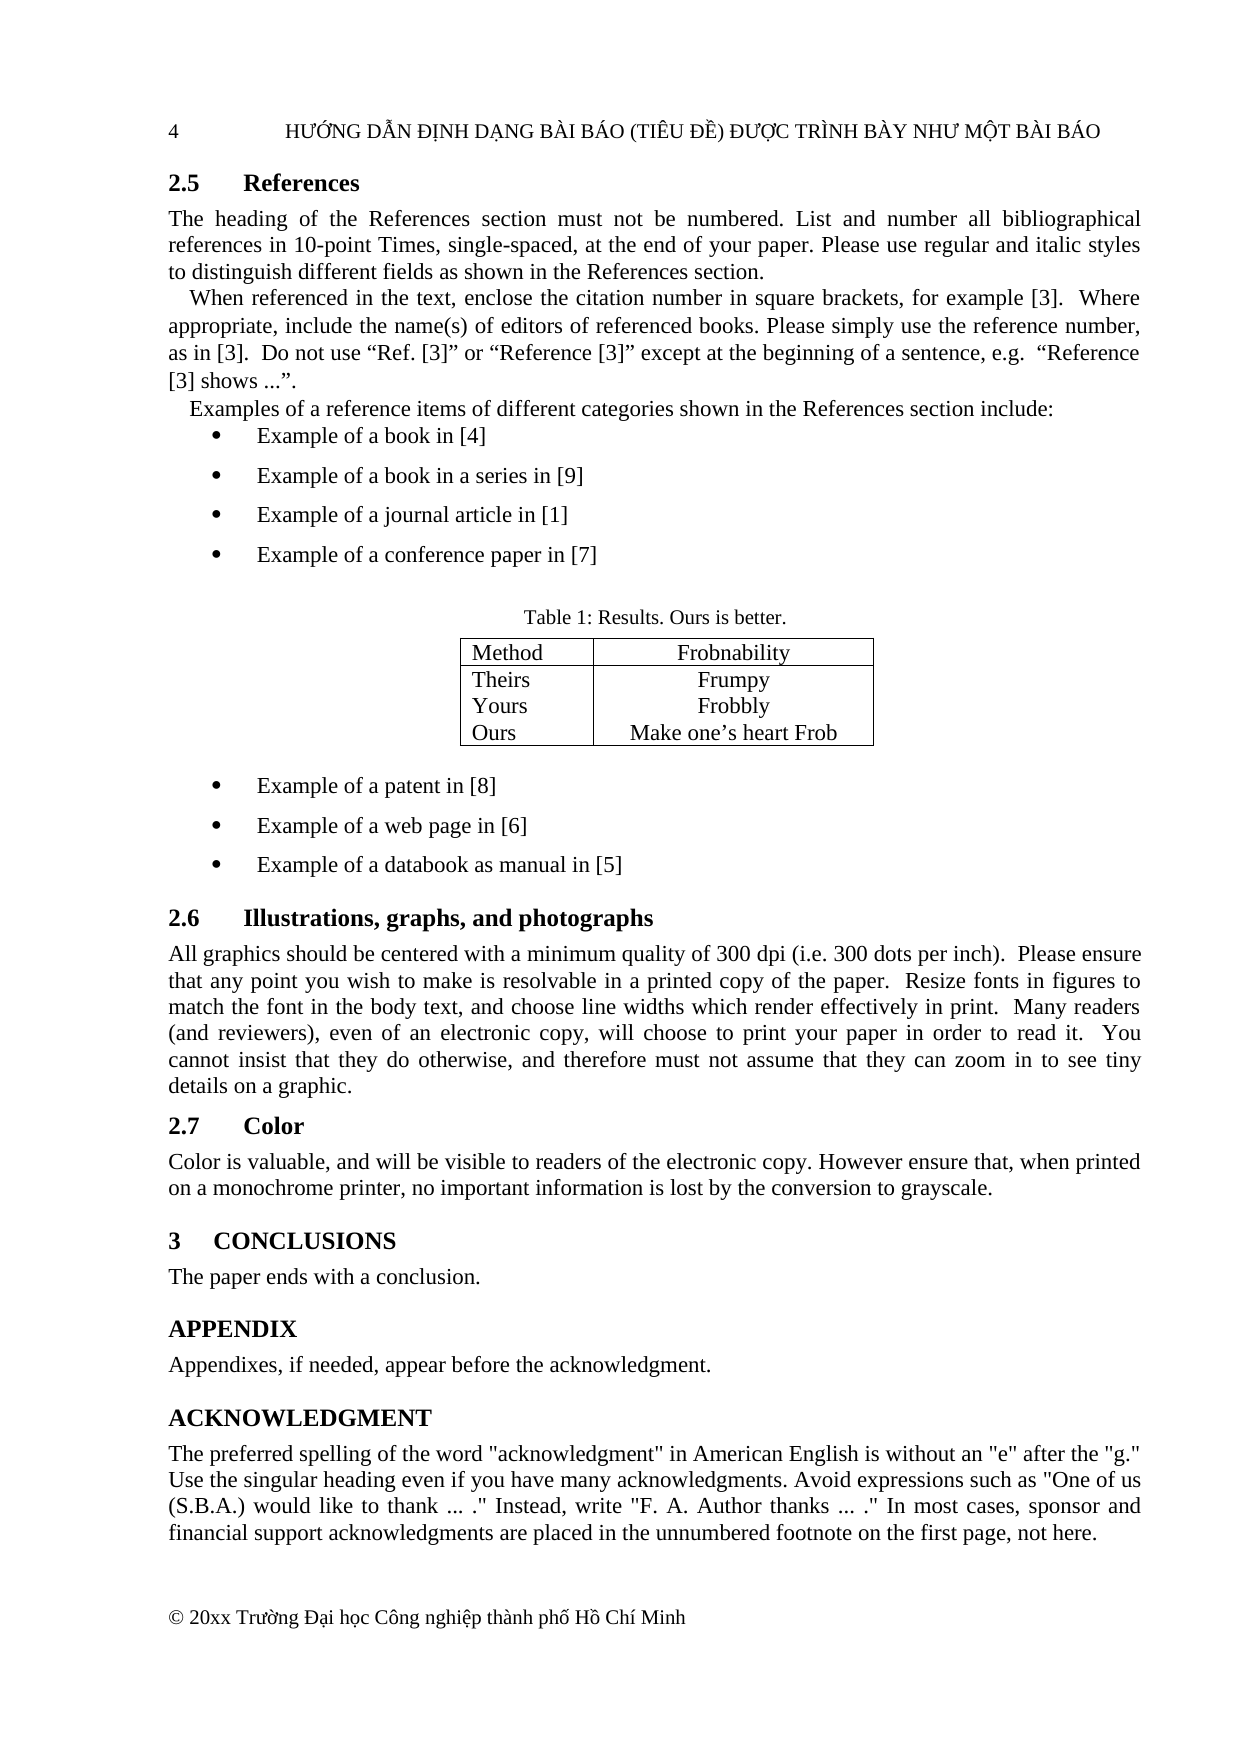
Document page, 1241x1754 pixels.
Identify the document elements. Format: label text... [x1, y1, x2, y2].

list Example of a patent in [8] [212, 772, 1143, 799]
list Example of a conference paper in [7] [212, 541, 1143, 567]
subtitle Color [168, 1111, 1143, 1140]
text Examples of a reference items of different categories shown in the References section include: [168, 394, 1143, 421]
list Example of a databook as manual in [5] [212, 851, 1143, 878]
table_cell Frobbly [594, 692, 873, 719]
subtitle References [168, 168, 1143, 197]
subtitle CONCLUSIONS [168, 1226, 1143, 1254]
table_cell Yours [461, 692, 593, 719]
table_cell Frumpy [594, 666, 873, 692]
text All graphics should be centered with a minimum quality of 300 dpi (i.e. 300 dots per inch). Please ensure that any point you wish to make is resolvable in a printed copy of the paper. Resize fonts in figures to match the font in the body text, and choose line widths which render effectively in print. Many readers (and reviewers), even of an electronic copy, will choose to print your paper in order to read it. You cannot insist that they do otherwise, and therefore must not assume that they can zoom in to see tiny details on a graphic. [168, 940, 1143, 1098]
text The paper ends with a conclusion. [168, 1263, 1143, 1289]
text Table 1: Results. Ours is better. [168, 605, 1143, 629]
list Example of a book in a series in [9] [212, 462, 1143, 488]
table_header Frobnability [594, 639, 873, 665]
subtitle APPENDIX [168, 1314, 1143, 1343]
list Example of a web page in [6] [212, 812, 1143, 838]
table_header Method [461, 639, 593, 665]
list Example of a book in [4] [212, 422, 1143, 448]
table_cell Theirs [461, 666, 593, 692]
text Appendixes, if needed, appear before the acknowledgment. [168, 1351, 1143, 1378]
list Example of a journal article in [1] [212, 501, 1143, 527]
text The heading of the References section must not be numbered. List and number all bibliographical references in 10-point Times, single-spaced, at the end of your paper. Please use regular and italic styles to distinguish different fields as shown in the References section. [168, 205, 1143, 284]
table_cell Make one’s heart Frob [594, 719, 873, 745]
text When referenced in the text, enclose the citation number in square brackets, for example [3]. Where appropriate, include the name(s) of editors of referenced books. Please simply use the reference number, as in [3]. Do not use “Ref. [3]” or “Reference [3]” except at the beginning of a sentence, e.g. “Reference [3] shows ...”. [168, 284, 1143, 393]
text Color is valuable, and will be visible to readers of the electronic copy. However ensure that, when printed on a monochrome printer, no important information is lost by the conversion to grayscale. [168, 1148, 1143, 1201]
subtitle Illustrations, graphs, and photographs [168, 903, 1143, 932]
subtitle ACKNOWLEDGMENT [168, 1403, 1143, 1431]
text The preferred spelling of the word "acknowledgment" in American English is without an "e" after the "g." Use the singular heading even if you have many acknowledgments. Avoid expressions such as "One of us (S.B.A.) would like to thank ... ." Instead, write "F. A. Author thanks ... ." In most cases, sponsor and financial support acknowledgments are placed in the unnumbered footnote on the first page, not here. [168, 1440, 1143, 1545]
table_cell Ours [461, 719, 593, 745]
